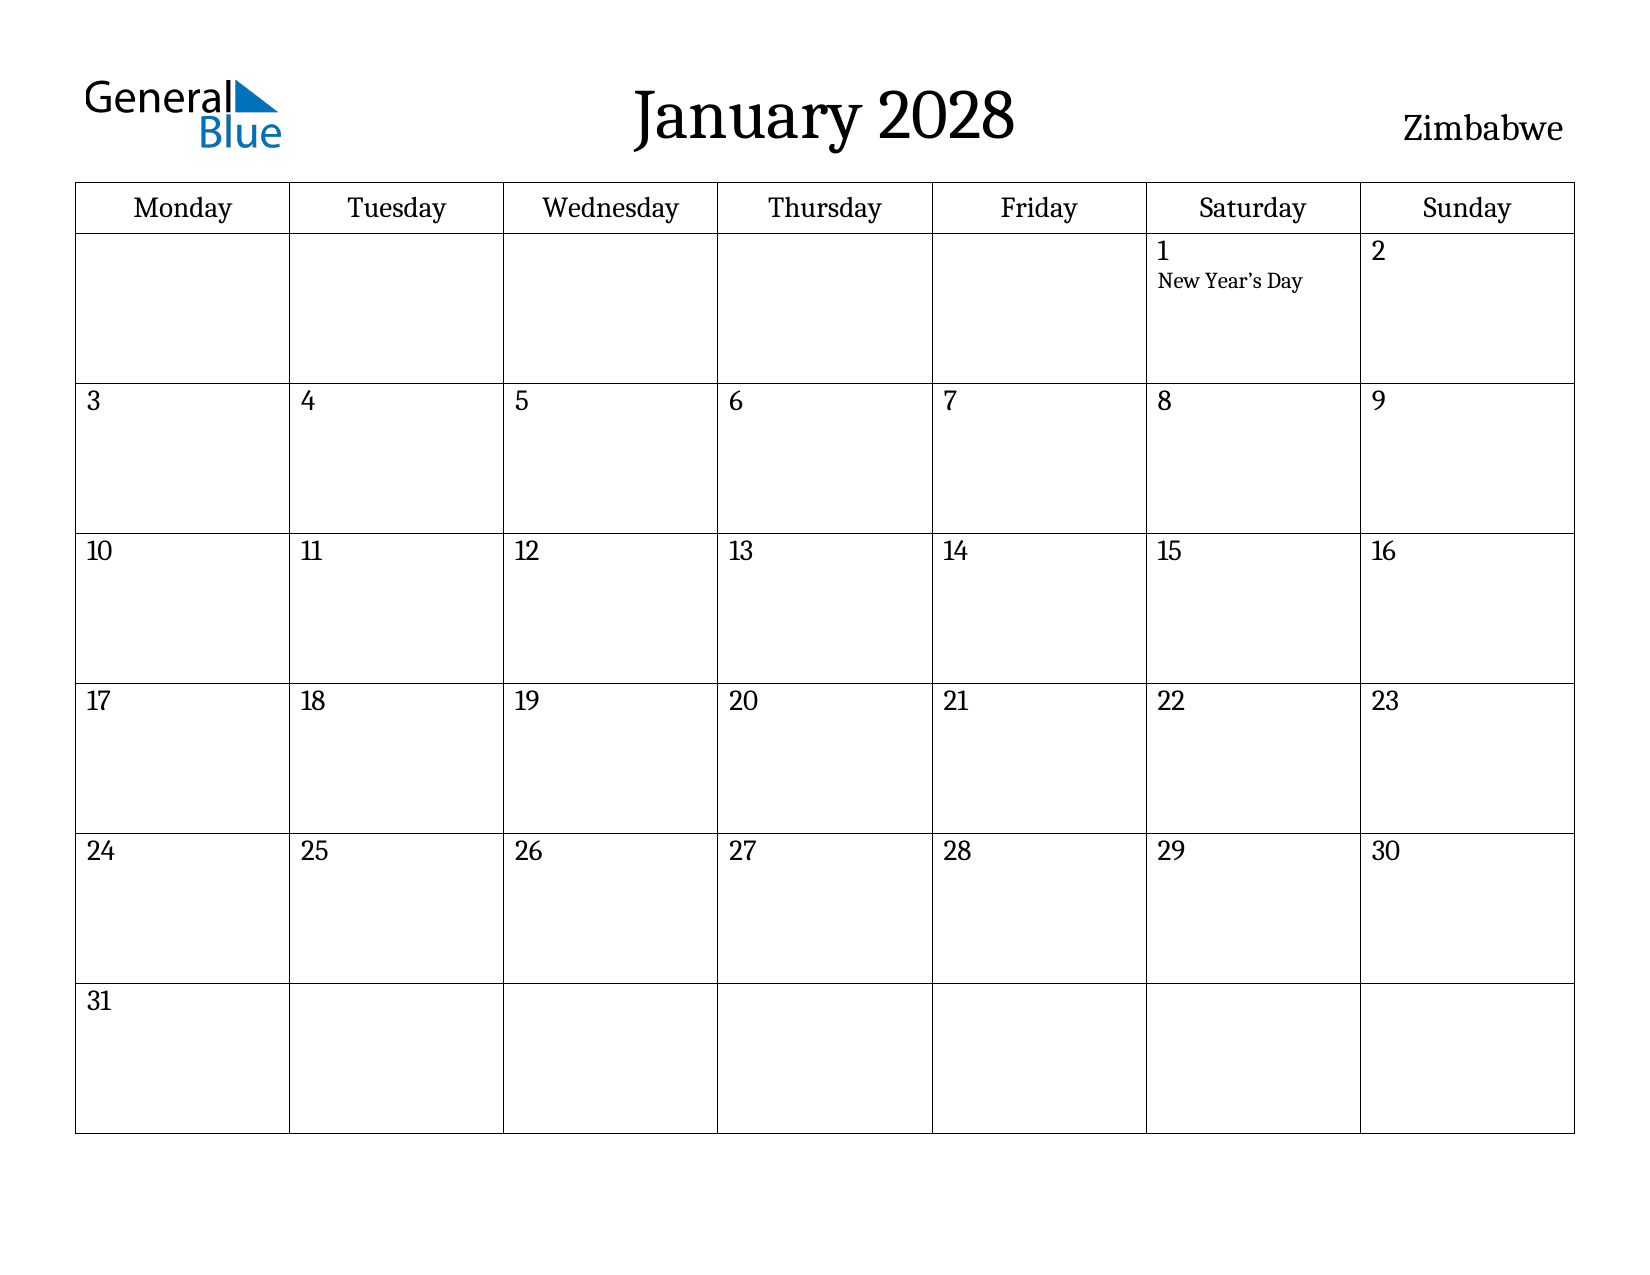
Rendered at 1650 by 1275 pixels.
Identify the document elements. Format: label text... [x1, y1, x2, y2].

table_cell [504, 567, 717, 683]
table_cell [290, 1018, 503, 1133]
table_cell [76, 868, 289, 983]
table_cell 8 [1147, 384, 1360, 417]
table_cell [933, 984, 1146, 1017]
table_cell [1147, 1018, 1360, 1133]
table_cell 25 [290, 834, 503, 867]
table_cell Friday [933, 183, 1146, 233]
table_cell 11 [290, 534, 503, 567]
table_cell [290, 267, 503, 383]
table_cell [1361, 1018, 1574, 1133]
table_cell 6 [718, 384, 932, 417]
table_cell [1361, 868, 1574, 983]
table_cell Tuesday [290, 183, 503, 233]
table_cell [718, 234, 932, 267]
table_cell [718, 417, 932, 533]
table_cell [504, 717, 717, 833]
table_cell 15 [1147, 534, 1360, 567]
table_cell 28 [933, 834, 1146, 867]
table_cell 21 [933, 684, 1146, 717]
table_cell New Year’s Day [1147, 267, 1360, 383]
table_cell 22 [1147, 684, 1360, 717]
table_cell Saturday [1147, 183, 1360, 233]
table_header Zimbabwe [1146, 75, 1574, 182]
table_cell 5 [504, 384, 717, 417]
table_cell 30 [1361, 834, 1574, 867]
table_cell 4 [290, 384, 503, 417]
table_cell 9 [1361, 384, 1574, 417]
table_cell [290, 717, 503, 833]
table_cell 1 [1147, 234, 1360, 267]
table_cell [1147, 717, 1360, 833]
table_cell [1361, 717, 1574, 833]
table_cell 10 [76, 534, 289, 567]
table_cell Monday [76, 183, 289, 233]
picture [86, 80, 281, 148]
table_cell [290, 417, 503, 533]
table_cell [1147, 868, 1360, 983]
table_cell [933, 1018, 1146, 1133]
table_cell [1361, 417, 1574, 533]
table_cell [76, 717, 289, 833]
table_cell 17 [76, 684, 289, 717]
table_cell [1147, 417, 1360, 533]
table_cell [76, 567, 289, 683]
table_cell 26 [504, 834, 717, 867]
table_cell 13 [718, 534, 932, 567]
table_cell [504, 868, 717, 983]
table_cell [933, 267, 1146, 383]
table_cell 18 [290, 684, 503, 717]
table_cell [1361, 984, 1574, 1017]
table_cell [718, 567, 932, 683]
table_cell 31 [76, 984, 289, 1017]
table_cell [933, 567, 1146, 683]
table_cell 20 [718, 684, 932, 717]
table_cell [933, 717, 1146, 833]
table_cell Thursday [718, 183, 932, 233]
table_cell 23 [1361, 684, 1574, 717]
table_cell [933, 417, 1146, 533]
table_cell [1147, 567, 1360, 683]
table_cell [290, 567, 503, 683]
table_cell 7 [933, 384, 1146, 417]
table_cell 19 [504, 684, 717, 717]
table_cell Wednesday [504, 183, 717, 233]
table_cell 27 [718, 834, 932, 867]
table_cell [718, 1018, 932, 1133]
table_cell 24 [76, 834, 289, 867]
table_cell Sunday [1361, 183, 1574, 233]
table_cell [504, 234, 717, 267]
table_cell [933, 868, 1146, 983]
table_cell [290, 868, 503, 983]
table_cell [290, 984, 503, 1017]
table_cell [1147, 984, 1360, 1017]
table_cell [76, 1018, 289, 1133]
table_header January 2028 [504, 75, 1146, 182]
table_cell [290, 234, 503, 267]
table_cell [76, 267, 289, 383]
table_cell [504, 1018, 717, 1133]
table_cell 3 [76, 384, 289, 417]
table_cell [718, 868, 932, 983]
table_cell [504, 267, 717, 383]
table_cell [718, 267, 932, 383]
table_cell 14 [933, 534, 1146, 567]
table_cell 16 [1361, 534, 1574, 567]
table_cell 29 [1147, 834, 1360, 867]
table_cell [1361, 267, 1574, 383]
table_cell [1361, 567, 1574, 683]
table_cell [76, 417, 289, 533]
table_cell [76, 234, 289, 267]
table_cell [504, 417, 717, 533]
table_cell [718, 984, 932, 1017]
table_cell 2 [1361, 234, 1574, 267]
table_cell [504, 984, 717, 1017]
table_cell [718, 717, 932, 833]
table_cell [933, 234, 1146, 267]
table_header [76, 75, 503, 182]
table_cell 12 [504, 534, 717, 567]
